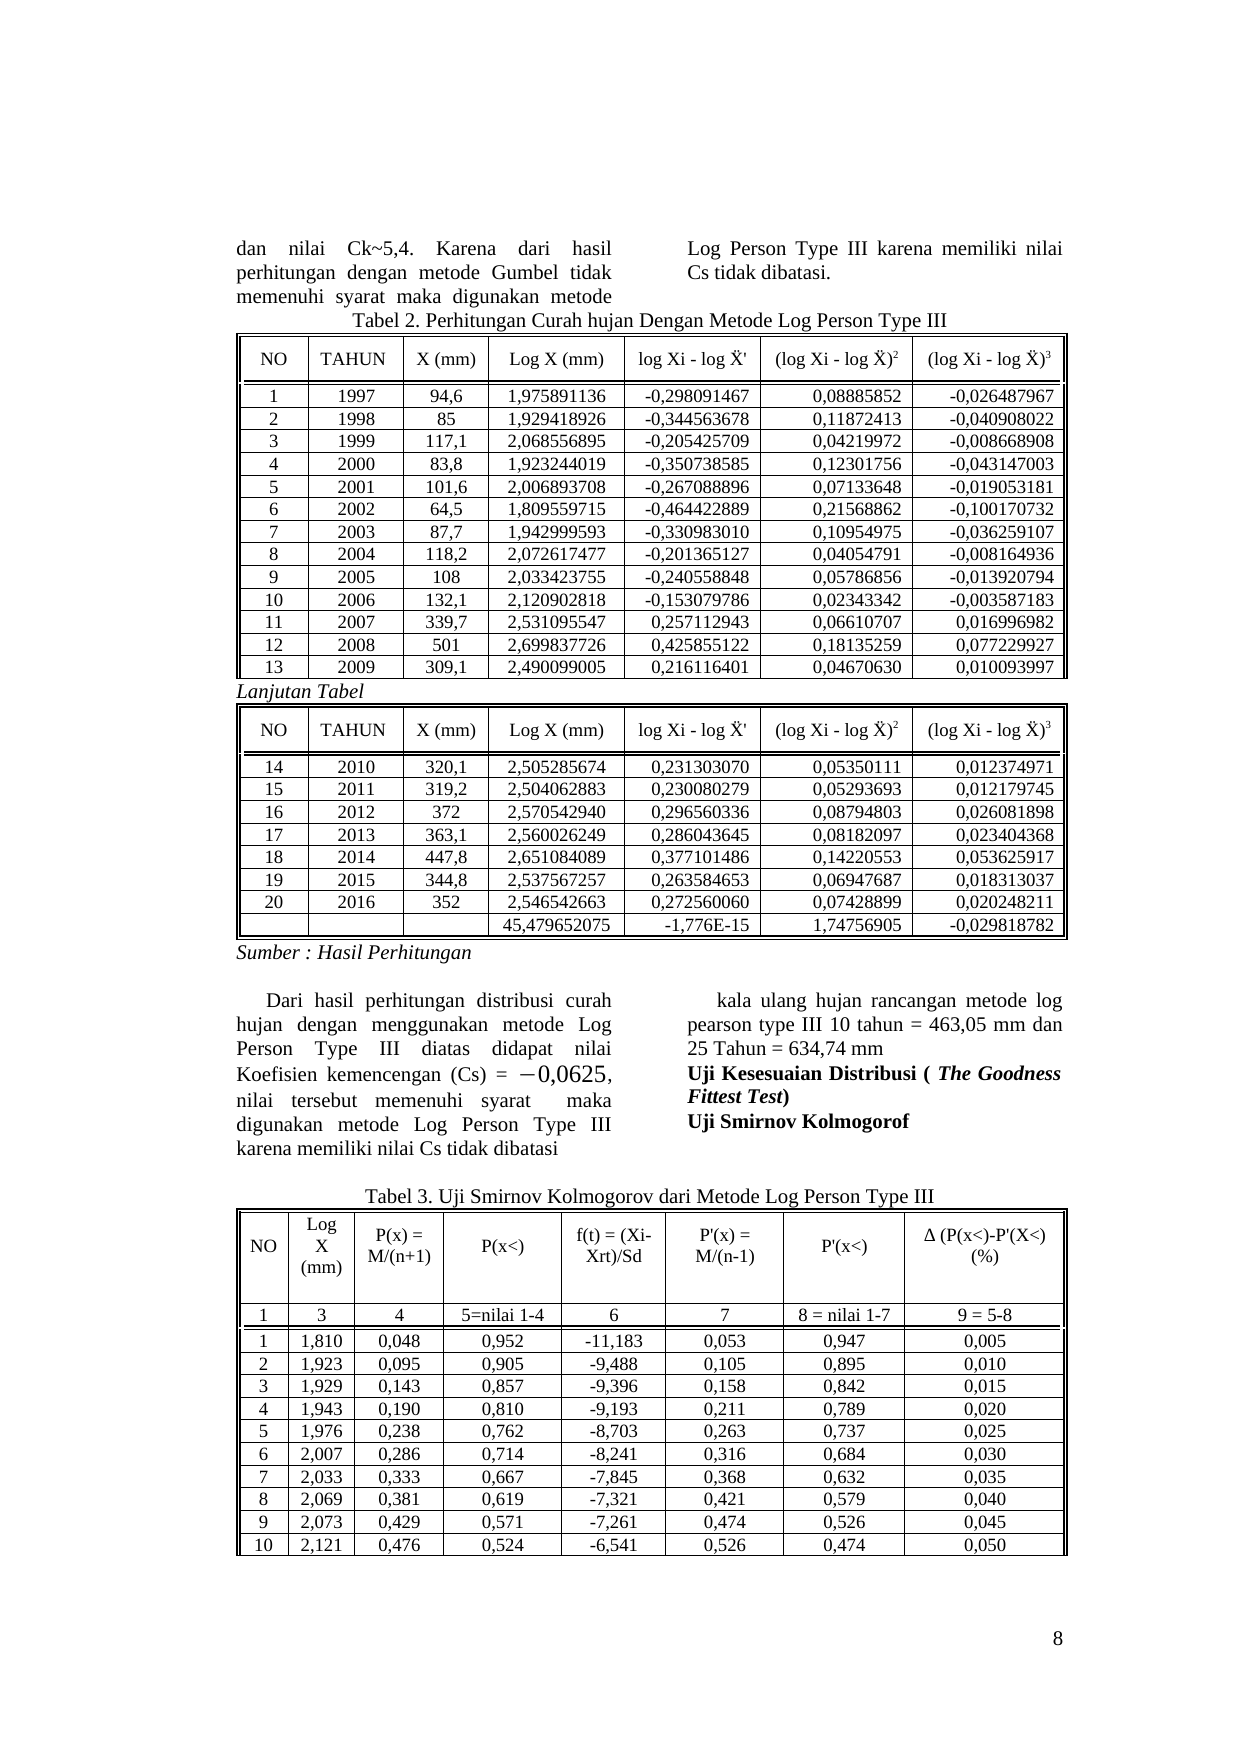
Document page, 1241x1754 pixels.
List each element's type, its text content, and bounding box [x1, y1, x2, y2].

table_cell 87,7 [404, 521, 488, 542]
table_cell 0,158 [666, 1375, 783, 1397]
table_cell 0,026081898 [913, 801, 1063, 822]
table_cell 0,14220553 [761, 846, 912, 868]
table_cell 2 [241, 1353, 288, 1374]
table_header NO [241, 708, 308, 751]
table_cell 0,010 [905, 1353, 1063, 1374]
table_cell 1,976 [289, 1420, 354, 1442]
table_cell 0,143 [355, 1375, 443, 1397]
table_cell 0,190 [355, 1398, 443, 1419]
table_cell -8,703 [562, 1420, 665, 1442]
table_cell 0,05350111 [761, 756, 912, 777]
table_header (log Xi - log Ẍ)3 [913, 337, 1063, 380]
table_cell 2,069 [289, 1488, 354, 1510]
table_header P'(x<) [784, 1213, 904, 1303]
table_cell 0,05293693 [761, 778, 912, 800]
table_cell -0,205425709 [625, 430, 760, 452]
table_cell 0,263 [666, 1420, 783, 1442]
table_cell 85 [404, 408, 488, 429]
table_cell -9,193 [562, 1398, 665, 1419]
table_cell 0,012179745 [913, 778, 1063, 800]
text Lanjutan Tabel [236, 679, 1063, 703]
table_cell -0,330983010 [625, 521, 760, 542]
table_cell 339,7 [404, 611, 488, 633]
table_cell 0,429 [355, 1511, 443, 1532]
table_cell 0,789 [784, 1398, 904, 1419]
table_cell -0,008164936 [913, 543, 1063, 565]
table_cell 0,12301756 [761, 453, 912, 474]
table_cell 2005 [309, 566, 403, 587]
table_cell -1,776E-15 [625, 914, 760, 935]
table_cell 45,479652075 [489, 914, 624, 935]
table_cell 2,504062883 [489, 778, 624, 800]
table_cell 0,018313037 [913, 869, 1063, 890]
table_cell 11 [241, 611, 308, 633]
table_cell 4 [241, 1398, 288, 1419]
table_cell 3 [241, 1375, 288, 1397]
table_cell 9 [241, 566, 308, 587]
table_cell -0,043147003 [913, 453, 1063, 474]
table_cell 2,651084089 [489, 846, 624, 868]
table_cell 363,1 [404, 824, 488, 845]
table_cell 0,045 [905, 1511, 1063, 1532]
table_cell 2003 [309, 521, 403, 542]
table_cell 132,1 [404, 589, 488, 610]
table_cell 0,040 [905, 1488, 1063, 1510]
text Dari hasil perhitungan distribusi curah hujan dengan menggunakan metode Log Person Type III diatas didapat nilai Koefisien kemencengan (Cs) = , nilai tersebut memenuhi syarat maka digunakan metode Log Person Type III karena memiliki nilai Cs tidak dibatasi [236, 988, 612, 1160]
table_cell 2,120902818 [489, 589, 624, 610]
table_cell -0,350738585 [625, 453, 760, 474]
table_cell 4 [355, 1304, 443, 1325]
table_cell 0,04219972 [761, 430, 912, 452]
table_cell 319,2 [404, 778, 488, 800]
table_cell 352 [404, 891, 488, 913]
table_cell 2015 [309, 869, 403, 890]
table_cell 2006 [309, 589, 403, 610]
table_cell 1,923244019 [489, 453, 624, 474]
table_cell -6,541 [562, 1534, 665, 1555]
table_cell 12 [241, 634, 308, 655]
table_cell 0,377101486 [625, 846, 760, 868]
table_cell 0,895 [784, 1353, 904, 1374]
table_cell 2,531095547 [489, 611, 624, 633]
table_cell 0,632 [784, 1466, 904, 1487]
table_cell 0,050 [905, 1534, 1063, 1555]
table_cell 118,2 [404, 543, 488, 565]
table_cell -0,013920794 [913, 566, 1063, 587]
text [687, 236, 1063, 284]
table_cell 19 [241, 869, 308, 890]
table_cell 0,952 [444, 1330, 561, 1352]
table_cell 0,07428899 [761, 891, 912, 913]
table_cell 0,947 [784, 1330, 904, 1352]
table_cell -9,396 [562, 1375, 665, 1397]
table_cell 0,06610707 [761, 611, 912, 633]
table_cell 0,02343342 [761, 589, 912, 610]
table_cell 1,74756905 [761, 914, 912, 935]
table_cell 18 [241, 846, 308, 868]
table_cell 0,421 [666, 1488, 783, 1510]
text kala ulang hujan rancangan metode log pearson type III 10 tahun = 463,05 mm dan 25 Tahun = 634,74 mm [687, 988, 1063, 1060]
table_cell 117,1 [404, 430, 488, 452]
table_cell 2014 [309, 846, 403, 868]
table_cell 83,8 [404, 453, 488, 474]
table_cell 320,1 [404, 756, 488, 777]
table_cell 0,333 [355, 1466, 443, 1487]
table_cell 0,238 [355, 1420, 443, 1442]
table_header (log Xi - log Ẍ)3 [913, 708, 1063, 751]
table_header f(t) = (Xi-Xrt)/Sd [562, 1213, 665, 1303]
table_cell 2,033 [289, 1466, 354, 1487]
table_cell 1,929 [289, 1375, 354, 1397]
table_cell 108 [404, 566, 488, 587]
table_cell 0,21568862 [761, 498, 912, 520]
table_header log Xi - log Ẍ' [625, 708, 760, 751]
table_cell 2012 [309, 801, 403, 822]
table_cell 0,905 [444, 1353, 561, 1374]
table_cell 0,810 [444, 1398, 561, 1419]
table_cell 13 [241, 656, 308, 678]
table_cell 2013 [309, 824, 403, 845]
table_cell 15 [241, 778, 308, 800]
table_cell 2009 [309, 656, 403, 678]
table_cell 0,095 [355, 1353, 443, 1374]
table_header X (mm) [404, 708, 488, 751]
table_cell 0,023404368 [913, 824, 1063, 845]
table_cell -0,100170732 [913, 498, 1063, 520]
text Sumber : Hasil Perhitungan [236, 940, 1063, 964]
table_header (log Xi - log Ẍ)2 [761, 337, 912, 380]
table_cell 0,684 [784, 1443, 904, 1464]
table_cell 0,11872413 [761, 408, 912, 429]
table_cell 14 [239, 751, 308, 777]
table_cell 0,015 [905, 1375, 1063, 1397]
text Tabel 3. Uji Smirnov Kolmogorov dari Metode Log Person Type III [236, 1184, 1063, 1208]
table_cell 2002 [309, 498, 403, 520]
table_cell 8 [241, 543, 308, 565]
table_header X (mm) [404, 337, 488, 380]
table_cell 0,06947687 [761, 869, 912, 890]
table_cell 3 [289, 1304, 354, 1325]
table_cell 7 [241, 1466, 288, 1487]
table_cell -0,026487967 [913, 380, 1065, 407]
table_cell 94,6 [404, 385, 488, 407]
table_cell 0,016996982 [913, 611, 1063, 633]
list Uji Kesesuaian Distribusi ( The Goodness Fittest Test) [687, 1060, 1063, 1108]
table_cell -0,240558848 [625, 566, 760, 587]
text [236, 236, 612, 308]
table_cell 1,942999593 [489, 521, 624, 542]
table_cell 0,030 [905, 1443, 1063, 1464]
table_header TAHUN [309, 337, 403, 380]
table_cell 0,05786856 [761, 566, 912, 587]
table_cell 0,257112943 [625, 611, 760, 633]
table_cell 0,230080279 [625, 778, 760, 800]
table_cell -7,261 [562, 1511, 665, 1532]
table_cell -0,008668908 [913, 430, 1063, 452]
table_cell 5 [241, 476, 308, 497]
table_cell 2011 [309, 778, 403, 800]
table_cell 17 [241, 824, 308, 845]
table_cell 0,286 [355, 1443, 443, 1464]
table_cell -0,036259107 [913, 521, 1063, 542]
table_cell 0,211 [666, 1398, 783, 1419]
table_cell 101,6 [404, 476, 488, 497]
list Uji Smirnov Kolmogorof [687, 1108, 1063, 1133]
table_cell 0,020 [905, 1398, 1063, 1419]
table_cell 2 [241, 408, 308, 429]
table_cell 2001 [309, 476, 403, 497]
table_cell 0,18135259 [761, 634, 912, 655]
table_header Log X (mm) [489, 708, 624, 751]
table_cell 1,929418926 [489, 408, 624, 429]
table_cell 2007 [309, 611, 403, 633]
table_cell 0,842 [784, 1375, 904, 1397]
table_cell 0,316 [666, 1443, 783, 1464]
table_header P(x<) [444, 1213, 561, 1303]
table_cell 447,8 [404, 846, 488, 868]
table_cell 9 [241, 1511, 288, 1532]
table_cell 1 [241, 1304, 288, 1325]
table_cell 0,105 [666, 1353, 783, 1374]
table_cell 0,07133648 [761, 476, 912, 497]
table_header log Xi - log Ẍ' [625, 337, 760, 380]
table_cell 1 [239, 1325, 288, 1352]
table_cell 10 [241, 589, 308, 610]
table_cell 6 [241, 498, 308, 520]
table_cell 1998 [309, 408, 403, 429]
table_cell 2,546542663 [489, 891, 624, 913]
table_cell [309, 914, 403, 935]
table_cell 0,048 [355, 1330, 443, 1352]
table_cell 0,04054791 [761, 543, 912, 565]
table_cell 0,526 [784, 1511, 904, 1532]
table_cell 2,072617477 [489, 543, 624, 565]
table_cell 0,368 [666, 1466, 783, 1487]
table_cell 8 = nilai 1-7 [784, 1304, 904, 1325]
table_cell 0,474 [784, 1534, 904, 1555]
table_cell 0,762 [444, 1420, 561, 1442]
table_cell 0,286043645 [625, 824, 760, 845]
table_cell -0,029818782 [913, 914, 1063, 935]
table_cell 0,08885852 [761, 385, 912, 407]
table_cell 2,033423755 [489, 566, 624, 587]
table_cell 0,571 [444, 1511, 561, 1532]
table_cell 0,08794803 [761, 801, 912, 822]
table_cell 1997 [309, 385, 403, 407]
table_cell 0,619 [444, 1488, 561, 1510]
table_cell 1,810 [289, 1330, 354, 1352]
table_cell -0,153079786 [625, 589, 760, 610]
table_header Log X (mm) [489, 337, 624, 380]
table_header (log Xi - log Ẍ)2 [761, 708, 912, 751]
table_header Log X (mm) [289, 1213, 354, 1303]
table_header NO [241, 1213, 288, 1303]
table_cell 2,570542940 [489, 801, 624, 822]
table_cell -0,344563678 [625, 408, 760, 429]
table_cell 0,216116401 [625, 656, 760, 678]
table_cell 0,714 [444, 1443, 561, 1464]
table_cell 0,005 [905, 1325, 1065, 1352]
table_cell 2,560026249 [489, 824, 624, 845]
table_cell 0,526 [666, 1534, 783, 1555]
table_cell 2,121 [289, 1534, 354, 1555]
table_header P'(x) = M/(n-1) [666, 1213, 783, 1303]
table_cell -0,040908022 [913, 408, 1063, 429]
table_cell 1,943 [289, 1398, 354, 1419]
table_cell 1,975891136 [489, 385, 624, 407]
table_cell 2,699837726 [489, 634, 624, 655]
table_cell 7 [666, 1304, 783, 1325]
table_cell 6 [562, 1304, 665, 1325]
table_cell -9,488 [562, 1353, 665, 1374]
table_cell 1 [239, 380, 308, 407]
table_cell 2,007 [289, 1443, 354, 1464]
table_cell [241, 914, 308, 935]
table_cell 0,272560060 [625, 891, 760, 913]
table_cell 2,073 [289, 1511, 354, 1532]
table_cell -0,019053181 [913, 476, 1063, 497]
table_cell 0,524 [444, 1534, 561, 1555]
table_cell 5=nilai 1-4 [444, 1304, 561, 1325]
table_cell 1,809559715 [489, 498, 624, 520]
table_cell 2004 [309, 543, 403, 565]
table_cell -8,241 [562, 1443, 665, 1464]
table_cell 309,1 [404, 656, 488, 678]
table_header P(x) = M/(n+1) [355, 1213, 443, 1303]
table_cell 6 [241, 1443, 288, 1464]
table_cell 0,053 [666, 1330, 783, 1352]
table_cell 3 [241, 430, 308, 452]
table_cell -0,298091467 [625, 385, 760, 407]
table_cell 10 [241, 1534, 288, 1555]
table_cell 0,010093997 [913, 656, 1063, 678]
table_cell -0,267088896 [625, 476, 760, 497]
table_cell 2,490099005 [489, 656, 624, 678]
table_cell 16 [241, 801, 308, 822]
table_cell 8 [241, 1488, 288, 1510]
table_cell 0,08182097 [761, 824, 912, 845]
table_cell 2,505285674 [489, 756, 624, 777]
table_cell 0,012374971 [913, 751, 1065, 777]
table_cell 0,296560336 [625, 801, 760, 822]
table_cell 372 [404, 801, 488, 822]
table_cell 2016 [309, 891, 403, 913]
table_cell 0,474 [666, 1511, 783, 1532]
table_cell 0,857 [444, 1375, 561, 1397]
text Tabel 2. Perhitungan Curah hujan Dengan Metode Log Person Type III [236, 308, 1063, 332]
table_cell -7,845 [562, 1466, 665, 1487]
table_cell -0,464422889 [625, 498, 760, 520]
table_cell -0,003587183 [913, 589, 1063, 610]
table_cell 0,667 [444, 1466, 561, 1487]
table_cell 2,068556895 [489, 430, 624, 452]
table_cell 2008 [309, 634, 403, 655]
table_cell 7 [241, 521, 308, 542]
table_cell 2010 [309, 756, 403, 777]
table_cell 344,8 [404, 869, 488, 890]
table_header NO [241, 337, 308, 380]
table_cell -11,183 [562, 1330, 665, 1352]
table_cell 501 [404, 634, 488, 655]
table_cell 1999 [309, 430, 403, 452]
table_header TAHUN [309, 708, 403, 751]
table_cell 2000 [309, 453, 403, 474]
table_cell 0,425855122 [625, 634, 760, 655]
table_cell 20 [241, 891, 308, 913]
table_cell 0,10954975 [761, 521, 912, 542]
table_cell 0,020248211 [913, 891, 1063, 913]
table_cell 0,476 [355, 1534, 443, 1555]
table_cell 2,537567257 [489, 869, 624, 890]
table_cell 5 [241, 1420, 288, 1442]
table_cell 9 = 5-8 [905, 1304, 1063, 1325]
table_cell 0,579 [784, 1488, 904, 1510]
table_cell 0,263584653 [625, 869, 760, 890]
table_cell 1,923 [289, 1353, 354, 1374]
table_cell 64,5 [404, 498, 488, 520]
table_cell 0,053625917 [913, 846, 1063, 868]
table_cell 4 [241, 453, 308, 474]
table_cell 0,231303070 [625, 756, 760, 777]
table_cell -0,201365127 [625, 543, 760, 565]
table_cell 0,04670630 [761, 656, 912, 678]
table_cell 0,035 [905, 1466, 1063, 1487]
table_cell -7,321 [562, 1488, 665, 1510]
table_cell 0,025 [905, 1420, 1063, 1442]
table_cell [404, 914, 488, 935]
table_header ∆ (P(x<)-P'(X<) (%) [905, 1213, 1063, 1303]
table_cell 0,077229927 [913, 634, 1063, 655]
table_cell 0,737 [784, 1420, 904, 1442]
table_cell 0,381 [355, 1488, 443, 1510]
table_cell 2,006893708 [489, 476, 624, 497]
